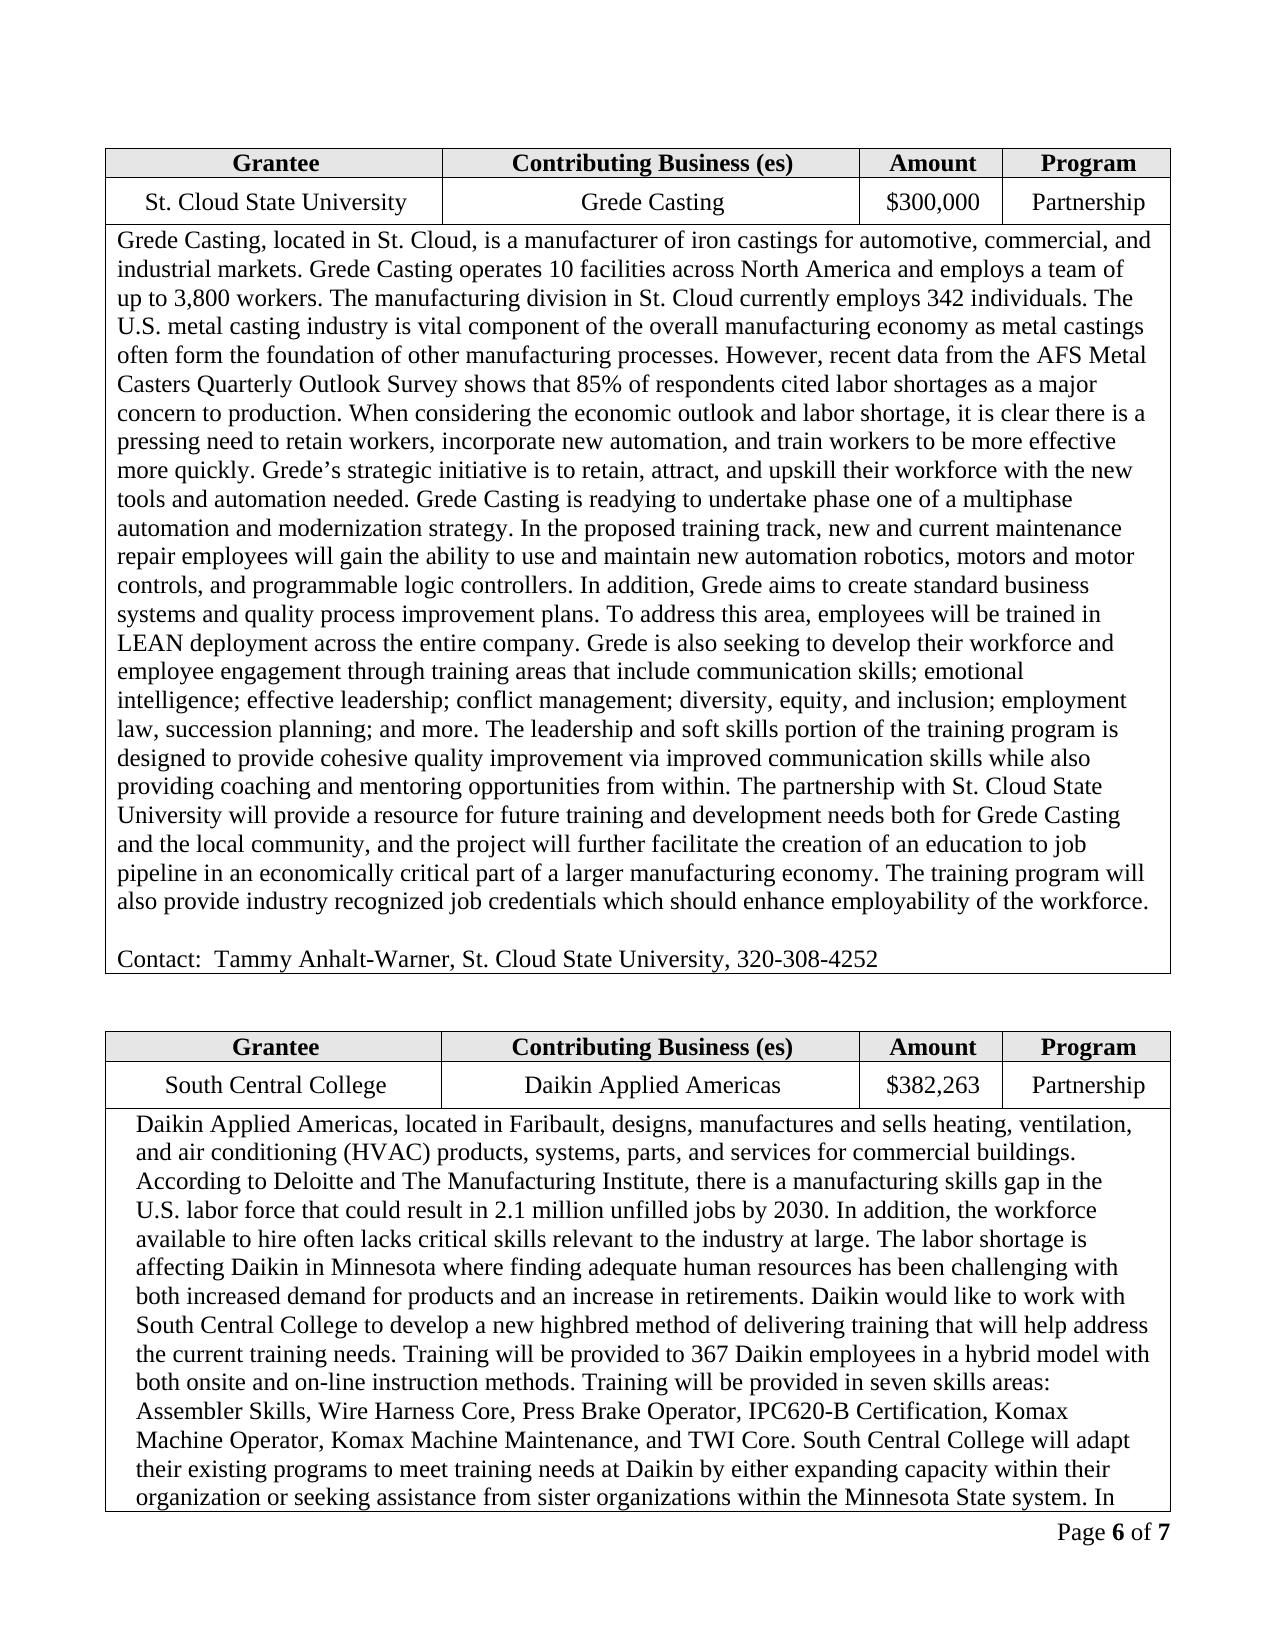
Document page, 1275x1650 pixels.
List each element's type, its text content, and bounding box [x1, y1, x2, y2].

table_cell St. Cloud State University [106, 178, 442, 224]
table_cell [106, 1109, 1170, 1511]
table_header Amount [860, 149, 1002, 177]
table_header Grantee [106, 149, 442, 177]
table_cell South Central College [106, 1062, 441, 1108]
table_cell Grede Casting [443, 178, 859, 224]
table_cell Grede Casting, located in St. Cloud, is a manufacturer of iron castings for automotive, commercial, and industrial markets. Grede Casting operates 10 facilities across North America and employs a team of up to 3,800 workers. The manufacturing division in St. Cloud currently employs 342 individuals. The U.S. metal casting industry is vital component of the overall manufacturing economy as metal castings often form the foundation of other manufacturing processes. However, recent data from the AFS Metal Casters Quarterly Outlook Survey shows that 85% of respondents cited labor shortages as a major concern to production. When considering the economic outlook and labor shortage, it is clear there is a pressing need to retain workers, incorporate new automation, and train workers to be more effective more quickly. Grede’s strategic initiative is to retain, attract, and upskill their workforce with the new tools and automation needed. Grede Casting is readying to undertake phase one of a multiphase automation and modernization strategy. In the proposed training track, new and current maintenance repair employees will gain the ability to use and maintain new automation robotics, motors and motor controls, and programmable logic controllers. In addition, Grede aims to create standard business systems and quality process improvement plans. To address this area, employees will be trained in LEAN deployment across the entire company. Grede is also seeking to develop their workforce and employee engagement through training areas that include communication skills; emotional intelligence; effective leadership; conflict management; diversity, equity, and inclusion; employment law, succession planning; and more. The leadership and soft skills portion of the training program is designed to provide cohesive quality improvement via improved communication skills while also providing coaching and mentoring opportunities from within. The partnership with St. Cloud State University will provide a resource for future training and development needs both for Grede Casting and the local community, and the project will further facilitate the creation of an education to job pipeline in an economically critical part of a larger manufacturing economy. The training program will also provide industry recognized job credentials which should enhance employability of the workforce. Contact: Tammy Anhalt-Warner, St. Cloud State University, 320-308-4252 [106, 225, 1170, 973]
table_header Amount [860, 1032, 1002, 1061]
table_cell Daikin Applied Americas [442, 1062, 859, 1108]
table_cell $382,263 [860, 1062, 1002, 1108]
table_header Grantee [106, 1032, 441, 1061]
table_header Program [1003, 149, 1170, 177]
table_cell $300,000 [860, 178, 1002, 224]
table_cell Partnership [1003, 178, 1170, 224]
table_cell Partnership [1003, 1062, 1170, 1108]
table_header Contributing Business (es) [443, 149, 859, 177]
table_header Contributing Business (es) [442, 1032, 859, 1061]
table_header Program [1003, 1032, 1170, 1061]
